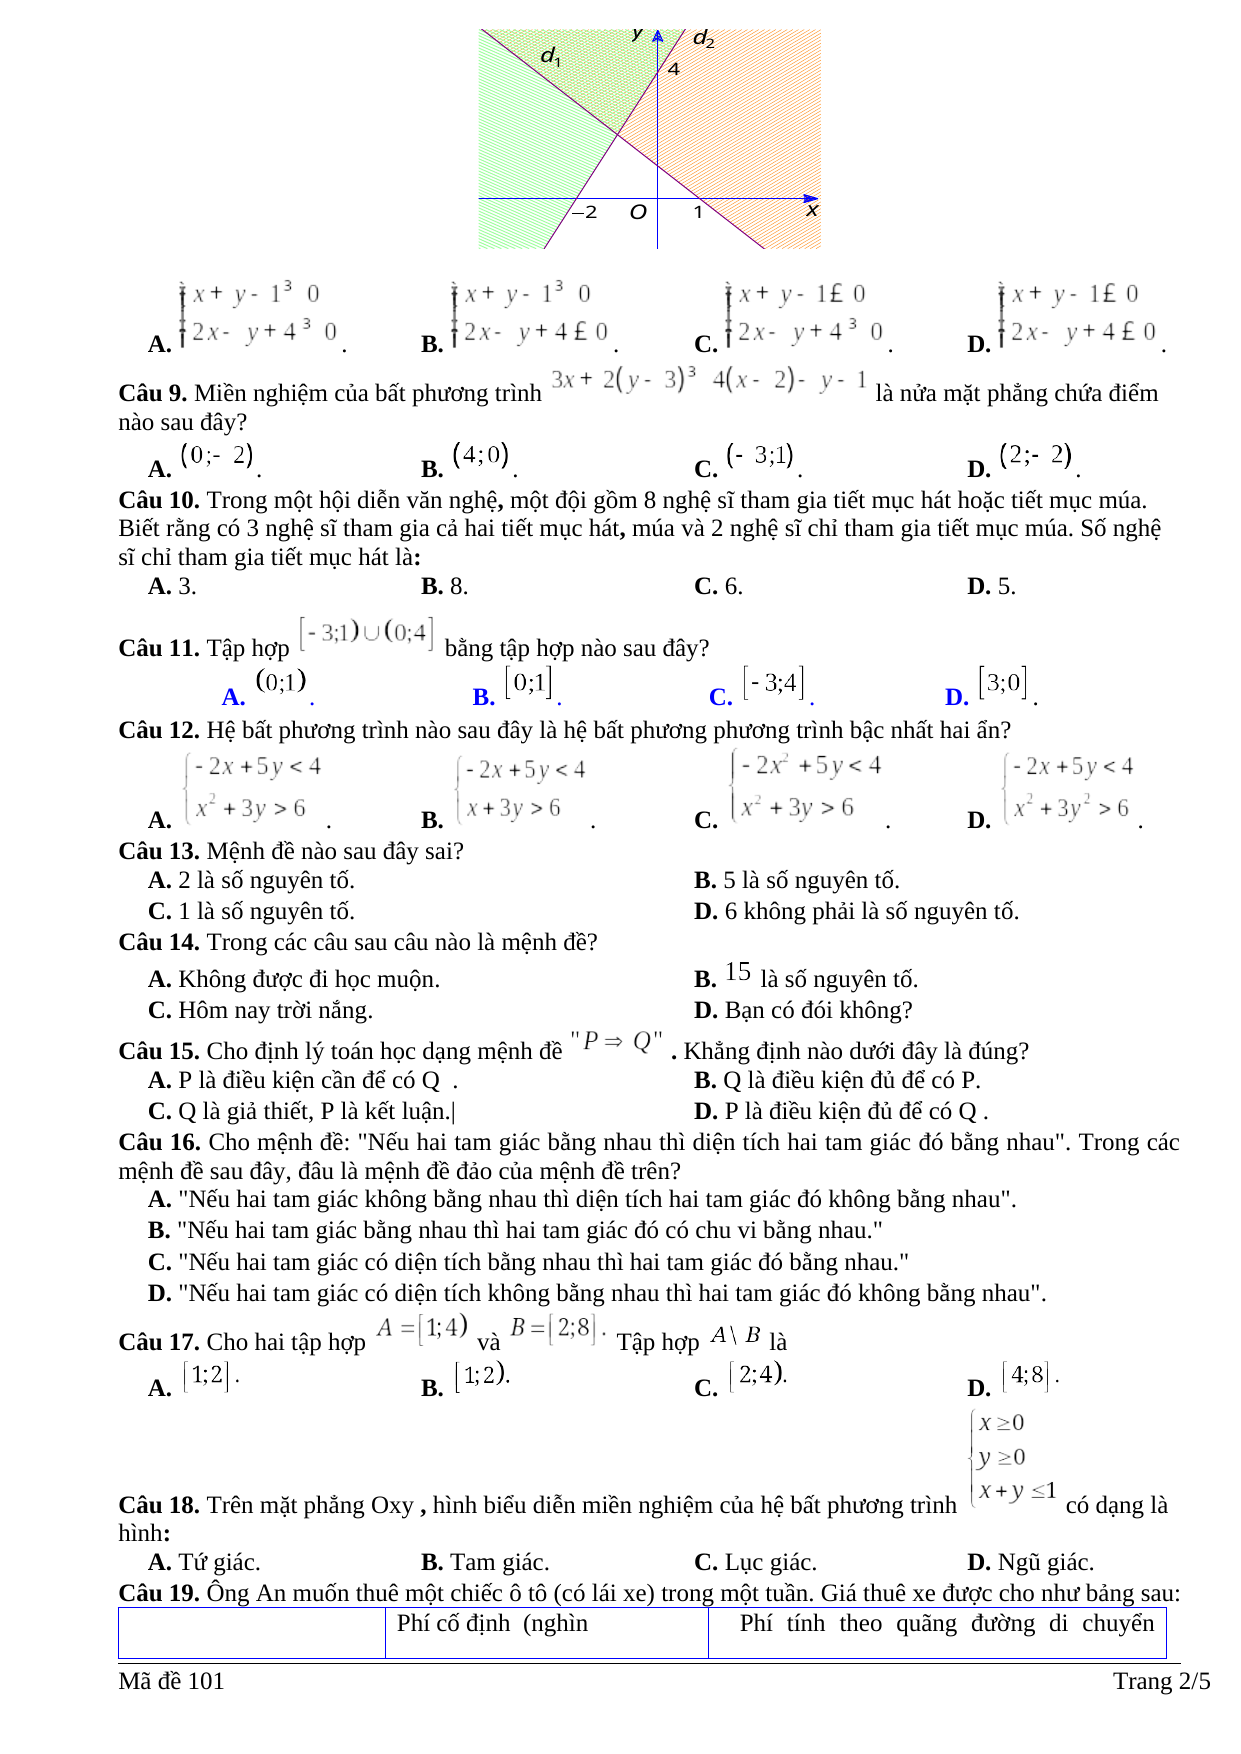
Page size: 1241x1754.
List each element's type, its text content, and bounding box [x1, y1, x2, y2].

text A. P là điều kiện cần để có Q . B. Q là điều kiện đủ để có P. [118, 1065, 1181, 1094]
text A. 2 là số nguyên tố. B. 5 là số nguyên tố. [118, 865, 1181, 894]
text A. . B. . C. . D. . [118, 277, 1181, 358]
text A. Không được đi học muộn. B. là số nguyên tố. [118, 956, 1181, 992]
text A. 3. B. 8. C. 6. D. 5. [118, 571, 1181, 600]
text Câu 19. Ông An muốn thuê một chiếc ô tô (có lái xe) trong một tuần. Giá thuê xe được cho như bảng sau: [118, 1578, 1181, 1607]
list Câu 11. Tập hợp bằng tập hợp nào sau đây? [118, 614, 1181, 661]
text A. . B. . C. . D. . [118, 436, 1181, 482]
text A. . B. . C. . D. . [221, 664, 1181, 710]
text Câu 10. Trong một hội diễn văn nghệ, một đội gồm 8 nghệ sĩ tham gia tiết mục hát hoặc tiết mục múa. Biết rằng có 3 nghệ sĩ tham gia cả hai tiết mục hát, múa và 2 nghệ sĩ chỉ tham gia tiết mục múa. Số nghệ sĩ chỉ tham gia tiết mục hát là: [118, 485, 1181, 571]
text B. "Nếu hai tam giác bằng nhau thì hai tam giác đó có chu vi bằng nhau." [118, 1216, 1181, 1244]
text D. "Nếu hai tam giác có diện tích không bằng nhau thì hai tam giác đó không bằng nhau". [118, 1278, 1181, 1306]
text C. Hôm nay trời nắng. D. Bạn có đói không? [118, 995, 1181, 1023]
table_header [386, 1608, 708, 1658]
text Câu 13. Mệnh đề nào sau đây sai? [118, 836, 1181, 865]
text C. "Nếu hai tam giác có diện tích bằng nhau thì hai tam giác đó bằng nhau." [118, 1247, 1181, 1275]
text A. "Nếu hai tam giác không bằng nhau thì diện tích hai tam giác đó không bằng nhau". [118, 1184, 1181, 1213]
text A. . B. . C. . D. . [118, 743, 1181, 834]
text Câu 12. Hệ bất phương trình nào sau đây là hệ bất phương phương trình bậc nhất hai ẩn? [118, 715, 1181, 743]
text A. B. C. D. [118, 1355, 1181, 1402]
text Câu 14. Trong các câu sau câu nào là mệnh đề? [118, 927, 1181, 956]
text C. Q là giả thiết, P là kết luận.| D. P là điều kiện đủ để có Q . [118, 1096, 1181, 1125]
text A. Tứ giác. B. Tam giác. C. Lục giác. D. Ngũ giác. [118, 1547, 1181, 1576]
text Câu 9. Miền nghiệm của bất phương trình là nửa mặt phẳng chứa điểm nào sau đây? [118, 360, 1181, 436]
table_header [119, 1608, 385, 1658]
text Câu 18. Trên mặt phẳng Oxy , hình biểu diễn miền nghiệm của hệ bất phương trình có dạng là hình: [118, 1404, 1181, 1547]
text C. 1 là số nguyên tố. D. 6 không phải là số nguyên tố. [118, 896, 1181, 925]
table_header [709, 1608, 1166, 1658]
text Câu 17. Cho hai tập hợp và Tập hợp là [118, 1309, 1181, 1355]
text Câu 15. Cho định lý toán học dạng mệnh đề . Khẳng định nào dưới đây là đúng? [118, 1026, 1181, 1065]
text Câu 16. Cho mệnh đề: "Nếu hai tam giác bằng nhau thì diện tích hai tam giác đó bằng nhau". Trong các mệnh đề sau đây, đâu là mệnh đề đảo của mệnh đề trên? [118, 1127, 1181, 1184]
